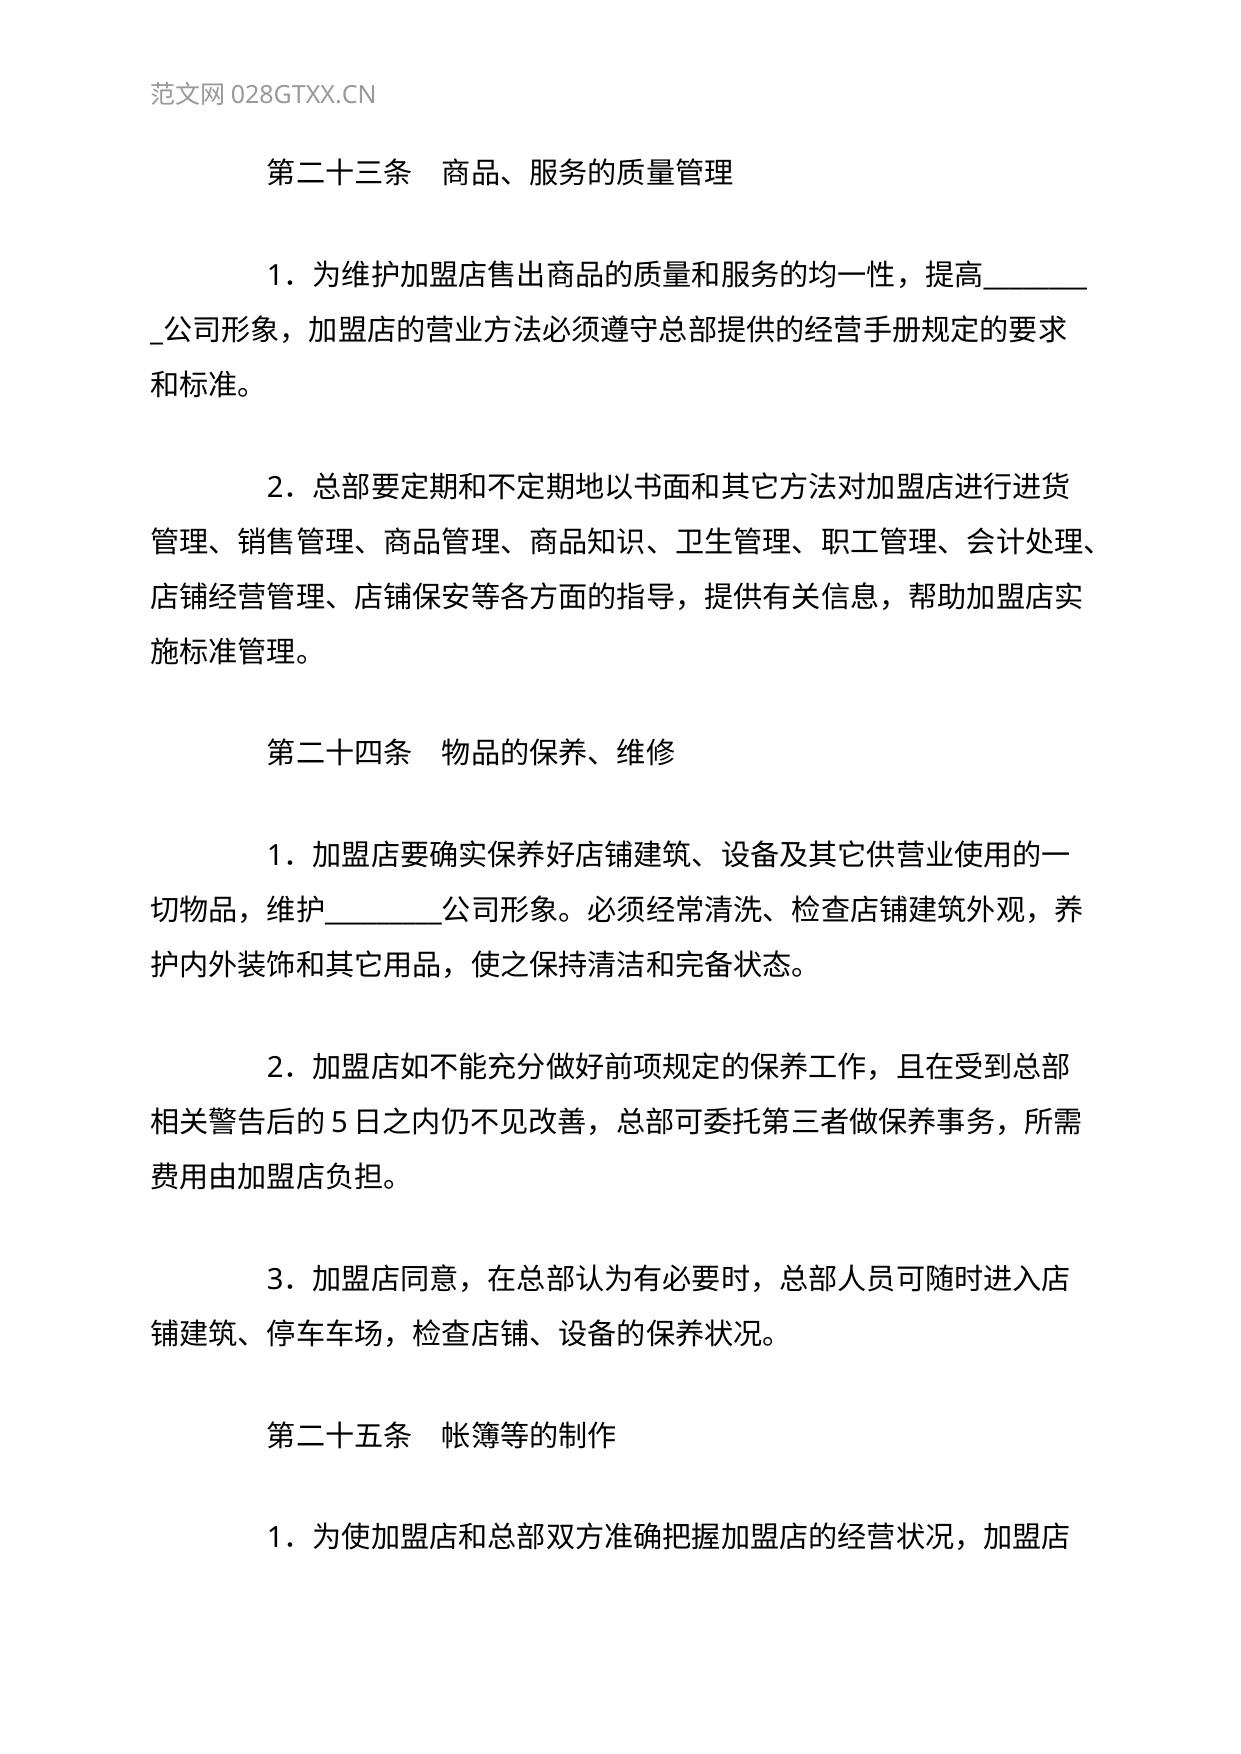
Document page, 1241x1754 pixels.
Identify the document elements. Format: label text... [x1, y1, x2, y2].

text 第二十五条 帐簿等的制作 [150, 1412, 1090, 1454]
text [150, 1514, 1090, 1556]
text 1．加盟店要确实保养好店铺建筑、设备及其它供营业使用的一切物品，维护_________公司形象。必须经常清洗、检查店铺建筑外观，养护内外装饰和其它用品，使之保持清洁和完备状态。 [150, 832, 1090, 984]
text 2．总部要定期和不定期地以书面和其它方法对加盟店进行进货管理、销售管理、商品管理、商品知识、卫生管理、职工管理、会计处理、店铺经营管理、店铺保安等各方面的指导，提供有关信息，帮助加盟店实施标准管理。 [150, 463, 1090, 671]
text 1．为维护加盟店售出商品的质量和服务的均一性，提高_________公司形象，加盟店的营业方法必须遵守总部提供的经营手册规定的要求和标准。 [150, 252, 1090, 404]
text 第二十三条 商品、服务的质量管理 [150, 150, 1090, 192]
text 3．加盟店同意，在总部认为有必要时，总部人员可随时进入店铺建筑、停车车场，检查店铺、设备的保养状况。 [150, 1255, 1090, 1353]
text 第二十四条 物品的保养、维修 [150, 730, 1090, 772]
text 2．加盟店如不能充分做好前项规定的保养工作，且在受到总部相关警告后的5日之内仍不见改善，总部可委托第三者做保养事务，所需费用由加盟店负担。 [150, 1044, 1090, 1196]
